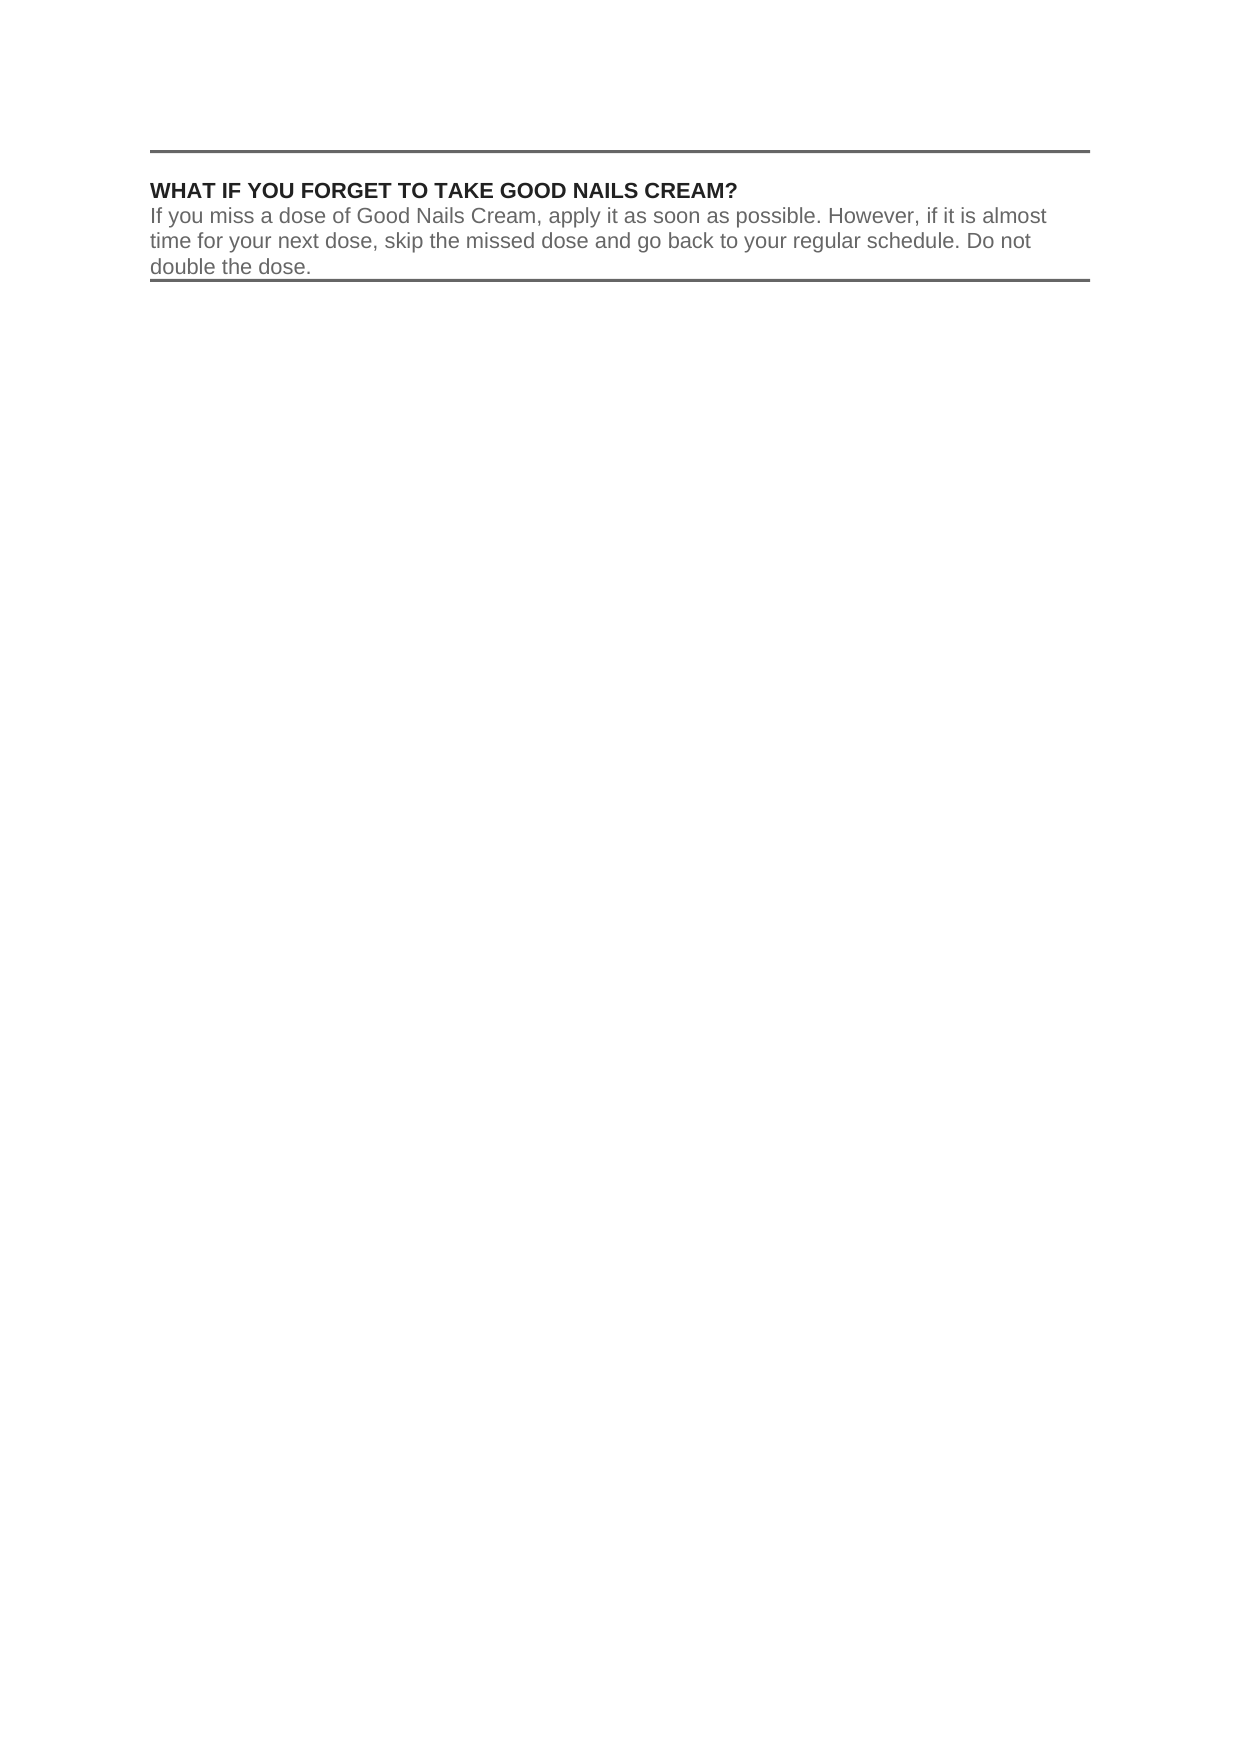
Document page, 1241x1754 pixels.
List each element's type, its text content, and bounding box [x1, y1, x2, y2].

text WHAT IF YOU FORGET TO TAKE GOOD NAILS CREAM? [150, 178, 1090, 203]
text If you miss a dose of Good Nails Cream, apply it as soon as possible. However, if it is almost time for your next dose, skip the missed dose and go back to your regular schedule. Do not double the dose. [150, 203, 1090, 278]
